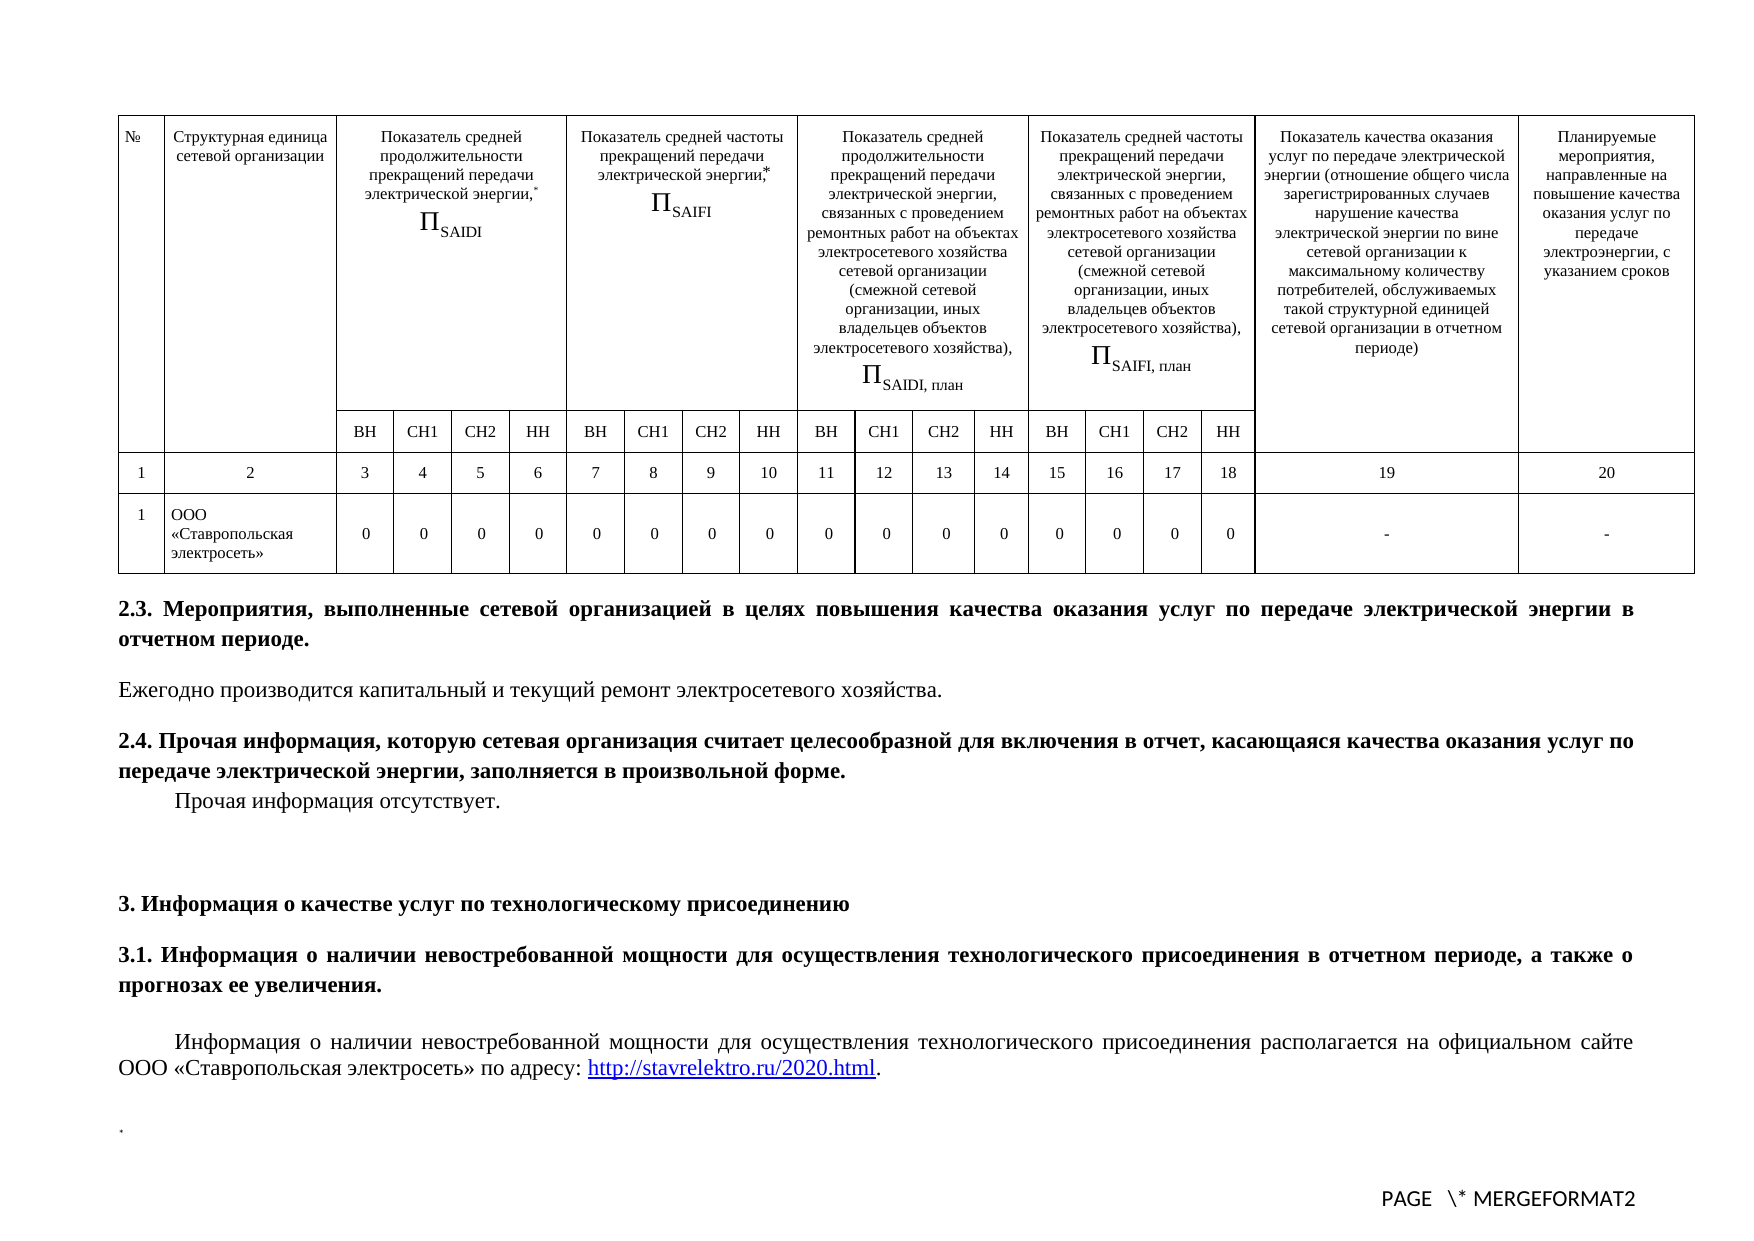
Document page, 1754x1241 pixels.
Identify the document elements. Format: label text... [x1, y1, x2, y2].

table_cell 16 [1086, 453, 1143, 493]
table_cell 5 [452, 453, 509, 493]
table_cell 6 [510, 453, 566, 493]
table_cell ВН [337, 411, 393, 452]
table_cell СН2 [1144, 411, 1201, 452]
text Ежегодно производится капитальный и текущий ремонт электросетевого хозяйства. [118, 676, 1636, 702]
table_cell - [1519, 494, 1694, 573]
text Прочая информация отсутствует. [118, 787, 1636, 814]
table_cell ВН [567, 411, 624, 452]
table_cell 11 [798, 453, 854, 493]
table_cell 13 [913, 453, 974, 493]
table_cell ВН [1029, 411, 1085, 452]
table_header Структурная единица сетевой организации [165, 116, 336, 452]
table_cell СН1 [625, 411, 682, 452]
table_cell 0 [1202, 494, 1254, 573]
table_cell 0 [1086, 494, 1143, 573]
table_cell 17 [1144, 453, 1201, 493]
table_cell 0 [510, 494, 566, 573]
table_cell 1 [119, 453, 164, 493]
table_cell 0 [567, 494, 624, 573]
table_cell НН [1202, 411, 1254, 452]
table_cell 9 [683, 453, 739, 493]
table_cell 0 [1144, 494, 1201, 573]
table_header Показатель качества оказания услуг по передаче электрической энергии (отношение общего числа зарегистрированных случаев нарушение качества электрической энергии по вине сетевой организации к максимальному количеству потребителей, обслуживаемых такой структурной единицей сетевой организации в отчетном периоде) [1256, 116, 1518, 452]
table_cell 0 [394, 494, 451, 573]
table_cell 0 [625, 494, 682, 573]
table_header № [119, 116, 164, 452]
table_cell СН2 [913, 411, 974, 452]
text 3.1. Информация о наличии невостребованной мощности для осуществления технологического присоединения в отчетном периоде, а также о прогнозах ее увеличения. [118, 941, 1636, 998]
table_cell 3 [337, 453, 393, 493]
table_cell 14 [975, 453, 1028, 493]
table_cell 20 [1519, 453, 1694, 493]
table_header Показатель средней продолжительности прекращений передачи электрической энергии, [337, 116, 566, 410]
table_cell 0 [452, 494, 509, 573]
table_cell НН [510, 411, 566, 452]
table_cell 0 [740, 494, 797, 573]
table_cell 12 [856, 453, 912, 493]
table_cell 4 [394, 453, 451, 493]
text 2.4. Прочая информация, которую сетевая организация считает целесообразной для включения в отчет, касающаяся качества оказания услуг по передаче электрической энергии, заполняется в произвольной форме. [118, 727, 1636, 784]
table_header Показатель средней частоты прекращений передачи электрической энергии, связанных с проведением ремонтных работ на объектах электросетевого хозяйства сетевой организации (смежной сетевой организации, иных владельцев объектов электросетевого хозяйства), [1029, 116, 1254, 410]
table_cell НН [740, 411, 797, 452]
table_cell 0 [337, 494, 393, 573]
table_header Планируемые мероприятия, направленные на повышение качества оказания услуг по передаче электроэнергии, с указанием сроков [1519, 116, 1694, 452]
table_cell - [1256, 494, 1518, 573]
table_cell 7 [567, 453, 624, 493]
table_cell СН1 [1086, 411, 1143, 452]
table_cell 0 [683, 494, 739, 573]
table_cell 0 [975, 494, 1028, 573]
table_cell 1 [119, 494, 164, 573]
table_cell 18 [1202, 453, 1254, 493]
table_cell 2 [165, 453, 336, 493]
text 3. Информация о качестве услуг по технологическому присоединению [118, 890, 1636, 917]
table_header Показатель средней продолжительности прекращений передачи электрической энергии, связанных с проведением ремонтных работ на объектах электросетевого хозяйства сетевой организации (смежной сетевой организации, иных владельцев объектов электросетевого хозяйства), [798, 116, 1028, 410]
table_cell 0 [856, 494, 912, 573]
table_cell ООО «Ставропольская электросеть» [165, 494, 336, 573]
table_cell 0 [913, 494, 974, 573]
table_cell СН1 [394, 411, 451, 452]
table_cell СН2 [452, 411, 509, 452]
table_cell СН2 [683, 411, 739, 452]
table_cell СН1 [856, 411, 912, 452]
table_cell 8 [625, 453, 682, 493]
table_cell 10 [740, 453, 797, 493]
table_cell 0 [798, 494, 854, 573]
table_cell НН [975, 411, 1028, 452]
text Информация о наличии невостребованной мощности для осуществления технологического присоединения располагается на официальном сайте ООО «Ставропольская электросеть» по адресу: http://stavrelektro.ru/2020.html. [118, 1028, 1636, 1081]
table_cell ВН [798, 411, 854, 452]
table_cell 15 [1029, 453, 1085, 493]
table_cell 19 [1256, 453, 1518, 493]
table_header Показатель средней частоты прекращений передачи электрической энергии,⃰ [567, 116, 797, 410]
text 2.3. Мероприятия, выполненные сетевой организацией в целях повышения качества оказания услуг по передаче электрической энергии в отчетном периоде. [118, 595, 1636, 651]
table_cell 0 [1029, 494, 1085, 573]
